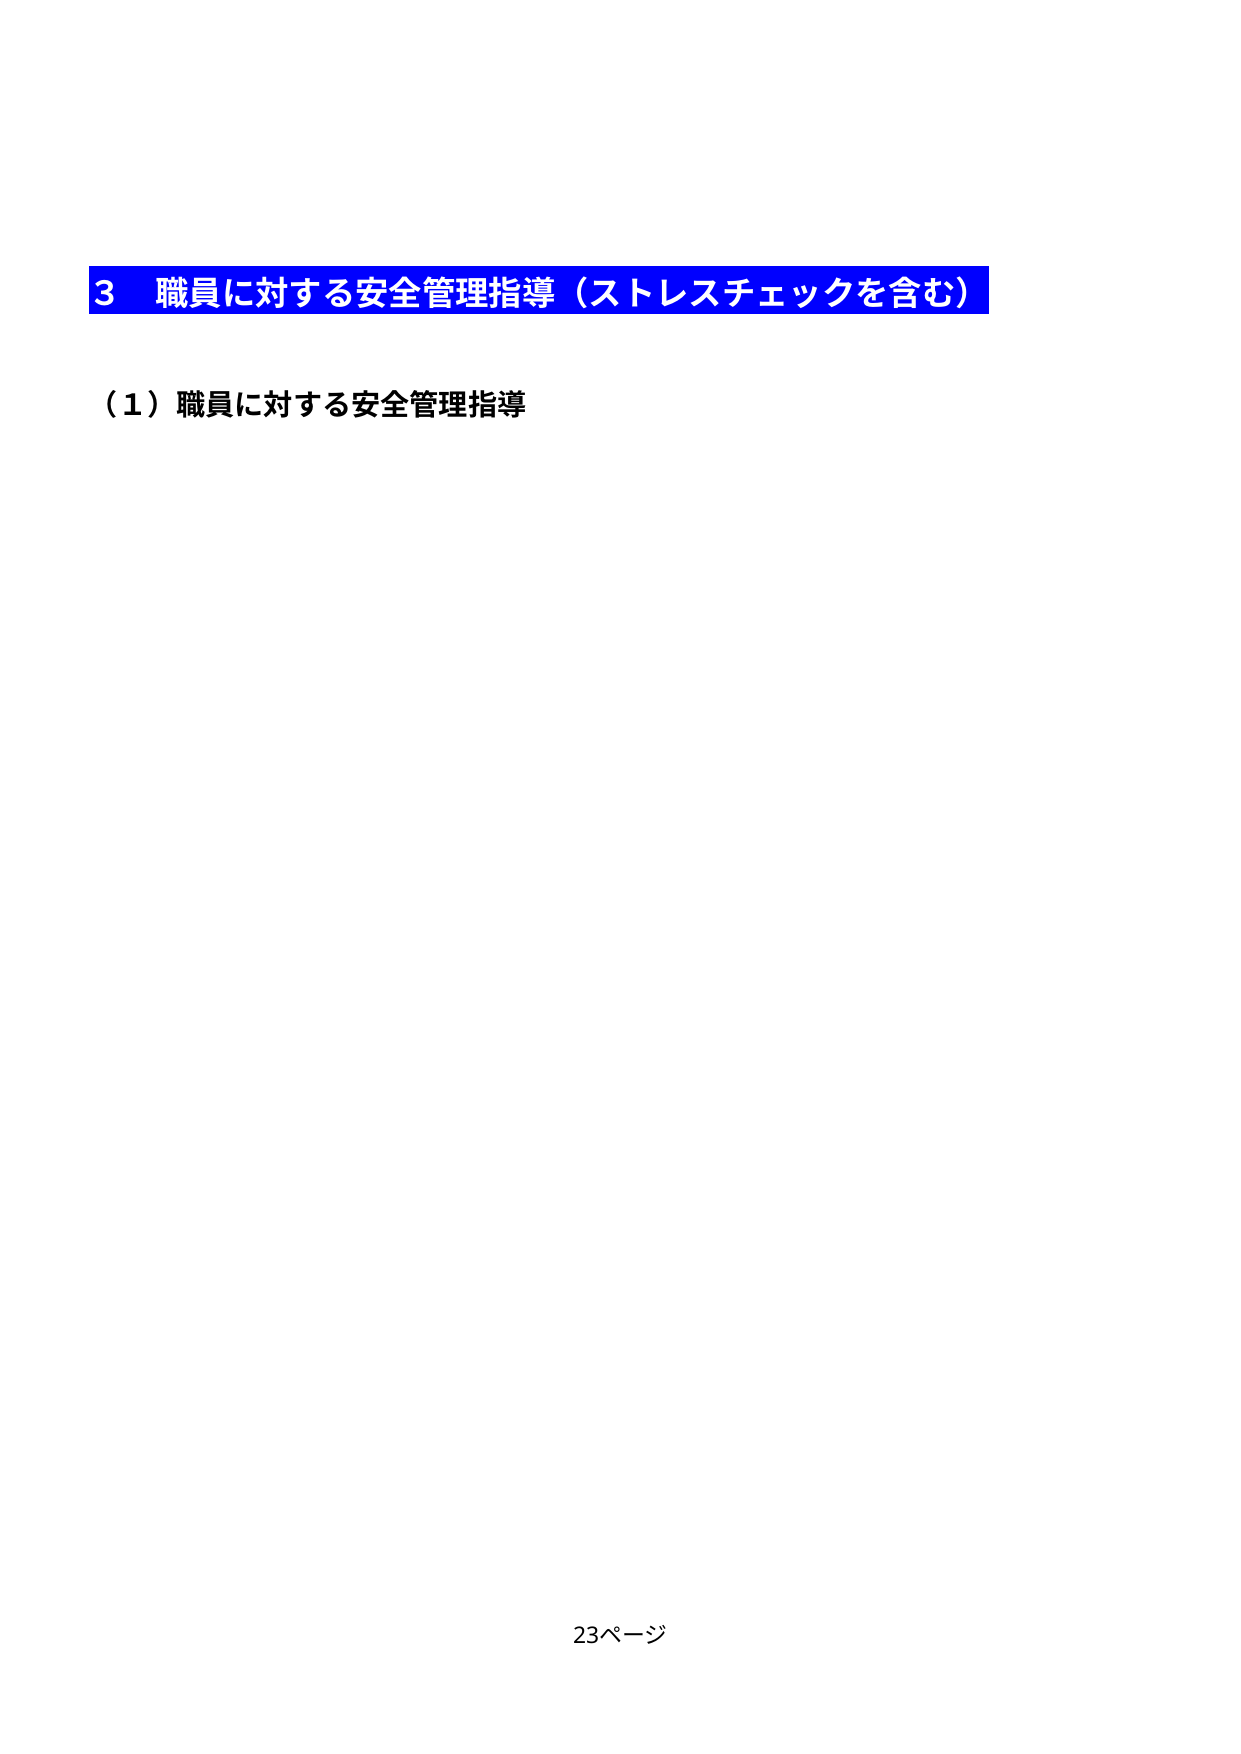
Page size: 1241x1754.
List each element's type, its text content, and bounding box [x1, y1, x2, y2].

text ３ 職員に対する安全管理指導（ストレスチェックを含む） [89, 253, 1152, 328]
text （１）職員に対する安全管理指導 [89, 365, 1152, 440]
